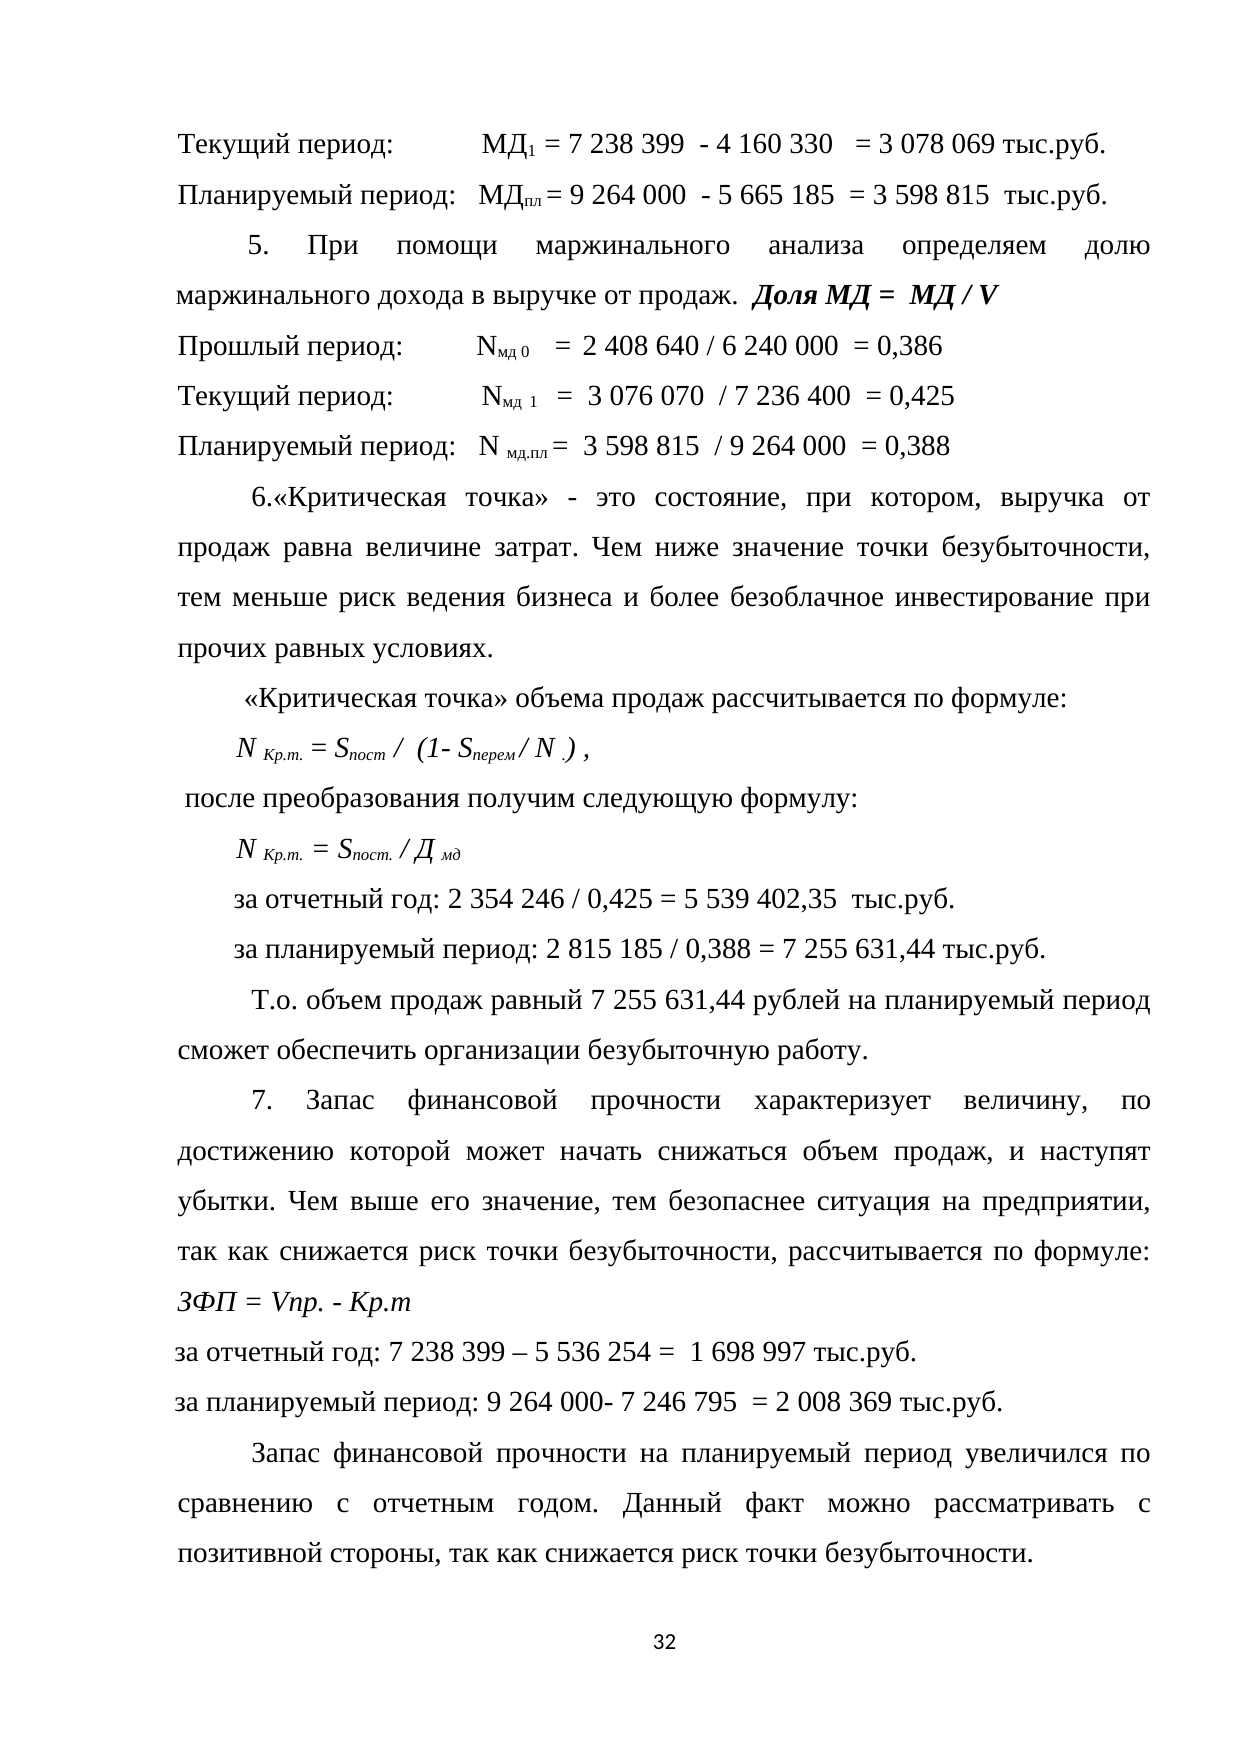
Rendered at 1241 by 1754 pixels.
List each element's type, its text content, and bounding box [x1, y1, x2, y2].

text Текущий период: Nмд 1 = 3 076 070 / 7 236 400 = 0,425 [177, 378, 1152, 412]
text Запас финансовой прочности на планируемый период увеличился по сравнению с отчетным годом. Данный факт можно рассматривать с позитивной стороны, так как снижается риск точки безубыточности. [177, 1435, 1152, 1569]
text за отчетный год: 2 354 246 / 0,425 = 5 539 402,35 тыс.руб. [177, 881, 1152, 915]
text Планируемый период: МДпл = 9 264 000 - 5 665 185 = 3 598 815 тыс.руб. [177, 177, 1152, 210]
text Т.о. объем продаж равный 7 255 631,44 рублей на планируемый период сможет обеспечить организации безубыточную работу. [177, 982, 1152, 1066]
text за планируемый период: 9 264 000- 7 246 795 = 2 008 369 тыс.руб. [174, 1384, 1152, 1418]
text N Кр.т. = Sпост. / Д мд [177, 831, 1152, 864]
text «Критическая точка» объема продаж рассчитывается по формуле: [177, 680, 1152, 713]
text Текущий период: МД1 = 7 238 399 - 4 160 330 = 3 078 069 тыс.руб. [177, 127, 1152, 160]
text за отчетный год: 7 238 399 – 5 536 254 = 1 698 997 тыс.руб. [174, 1334, 1152, 1368]
text Прошлый период: Nмд 0 = 2 408 640 / 6 240 000 = 0,386 [177, 328, 1152, 361]
text 5. При помощи маржинального анализа определяем долю маржинального дохода в выручке от продаж. Доля МД = МД / V [176, 227, 1152, 311]
text за планируемый период: 2 815 185 / 0,388 = 7 255 631,44 тыс.руб. [177, 932, 1152, 965]
text 7. Запас финансовой прочности характеризует величину, по достижению которой может начать снижаться объем продаж, и наступят убытки. Чем выше его значение, тем безопаснее ситуация на предприятии, так как снижается риск точки безубыточности, рассчитывается по формуле: ЗФП = Vпр. - Кр.т [177, 1082, 1152, 1317]
text после преобразования получим следующую формулу: [177, 781, 1152, 814]
text 6.«Критическая точка» - это состояние, при котором, выручка от продаж равна величине затрат. Чем ниже значение точки безубыточности, тем меньше риск ведения бизнеса и более безоблачное инвестирование при прочих равных условиях. [177, 479, 1152, 663]
text N Кр.т. = Sпост / (1- Sперем / N .) , [177, 730, 1152, 764]
text Планируемый период: N мд.пл = 3 598 815 / 9 264 000 = 0,388 [177, 428, 1152, 462]
